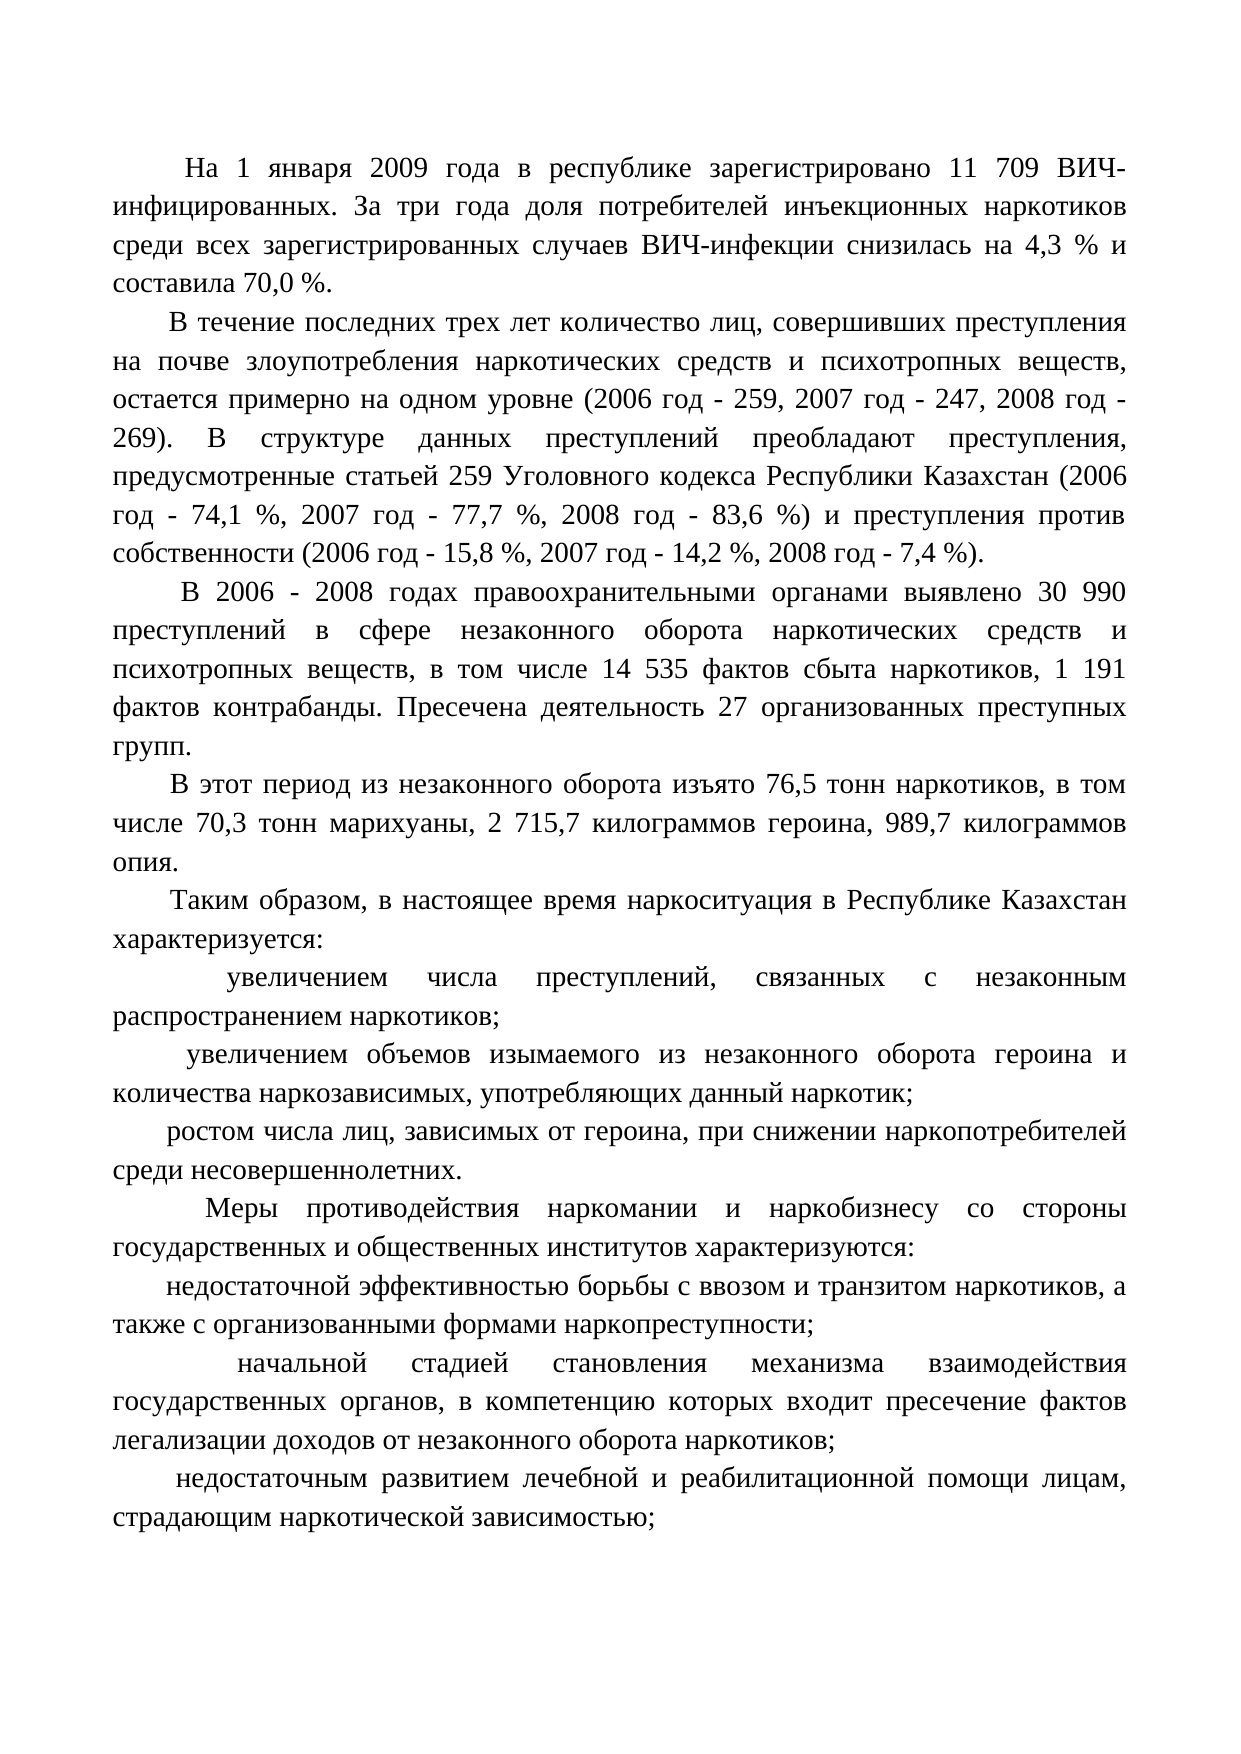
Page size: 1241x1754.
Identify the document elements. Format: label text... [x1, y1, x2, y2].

text В 2006 - 2008 годах правоохранительными органами выявлено 30 990 преступлений в сфере незаконного оборота наркотических средств и психотропных веществ, в том числе 14 535 фактов сбыта наркотиков, 1 191 фактов контрабанды. Пресечена деятельность 27 организованных преступных групп. [112, 574, 1128, 762]
text Таким образом, в настоящее время наркоситуация в Республике Казахстан характеризуется: [112, 882, 1128, 954]
text Меры противодействия наркомании и наркобизнесу со стороны государственных и общественных институтов характеризуются: [112, 1191, 1128, 1263]
text увеличением числа преступлений, связанных с незаконным распространением наркотиков; [112, 959, 1128, 1031]
text недостаточным развитием лечебной и реабилитационной помощи лицам, страдающим наркотической зависимостью; [112, 1460, 1128, 1532]
text ростом числа лиц, зависимых от героина, при снижении наркопотребителей среди несовершеннолетних. [112, 1113, 1128, 1186]
text В течение последних трех лет количество лиц, совершивших преступления на почве злоупотребления наркотических средств и психотропных веществ, остается примерно на одном уровне (2006 год - 259, 2007 год - 247, 2008 год - 269). В структуре данных преступлений преобладают преступления, предусмотренные статьей 259 Уголовного кодекса Республики Казахстан (2006 год - 74,1 %, 2007 год - 77,7 %, 2008 год - 83,6 %) и преступления против собственности (2006 год - 15,8 %, 2007 год - 14,2 %, 2008 год - 7,4 %). [112, 304, 1128, 569]
text увеличением объемов изымаемого из незаконного оборота героина и количества наркозависимых, употребляющих данный наркотик; [112, 1036, 1128, 1108]
text недостаточной эффективностью борьбы с ввозом и транзитом наркотиков, а также с организованными формами наркопреступности; [112, 1268, 1128, 1340]
text На 1 января 2009 года в республике зарегистрировано 11 709 ВИЧ-инфицированных. За три года доля потребителей инъекционных наркотиков среди всех зарегистрированных случаев ВИЧ-инфекции снизилась на 4,3 % и составила 70,0 %. [112, 150, 1128, 299]
text начальной стадией становления механизма взаимодействия государственных органов, в компетенцию которых входит пресечение фактов легализации доходов от незаконного оборота наркотиков; [112, 1345, 1128, 1455]
text В этот период из незаконного оборота изъято 76,5 тонн наркотиков, в том числе 70,3 тонн марихуаны, 2 715,7 килограммов героина, 989,7 килограммов опия. [112, 767, 1128, 877]
